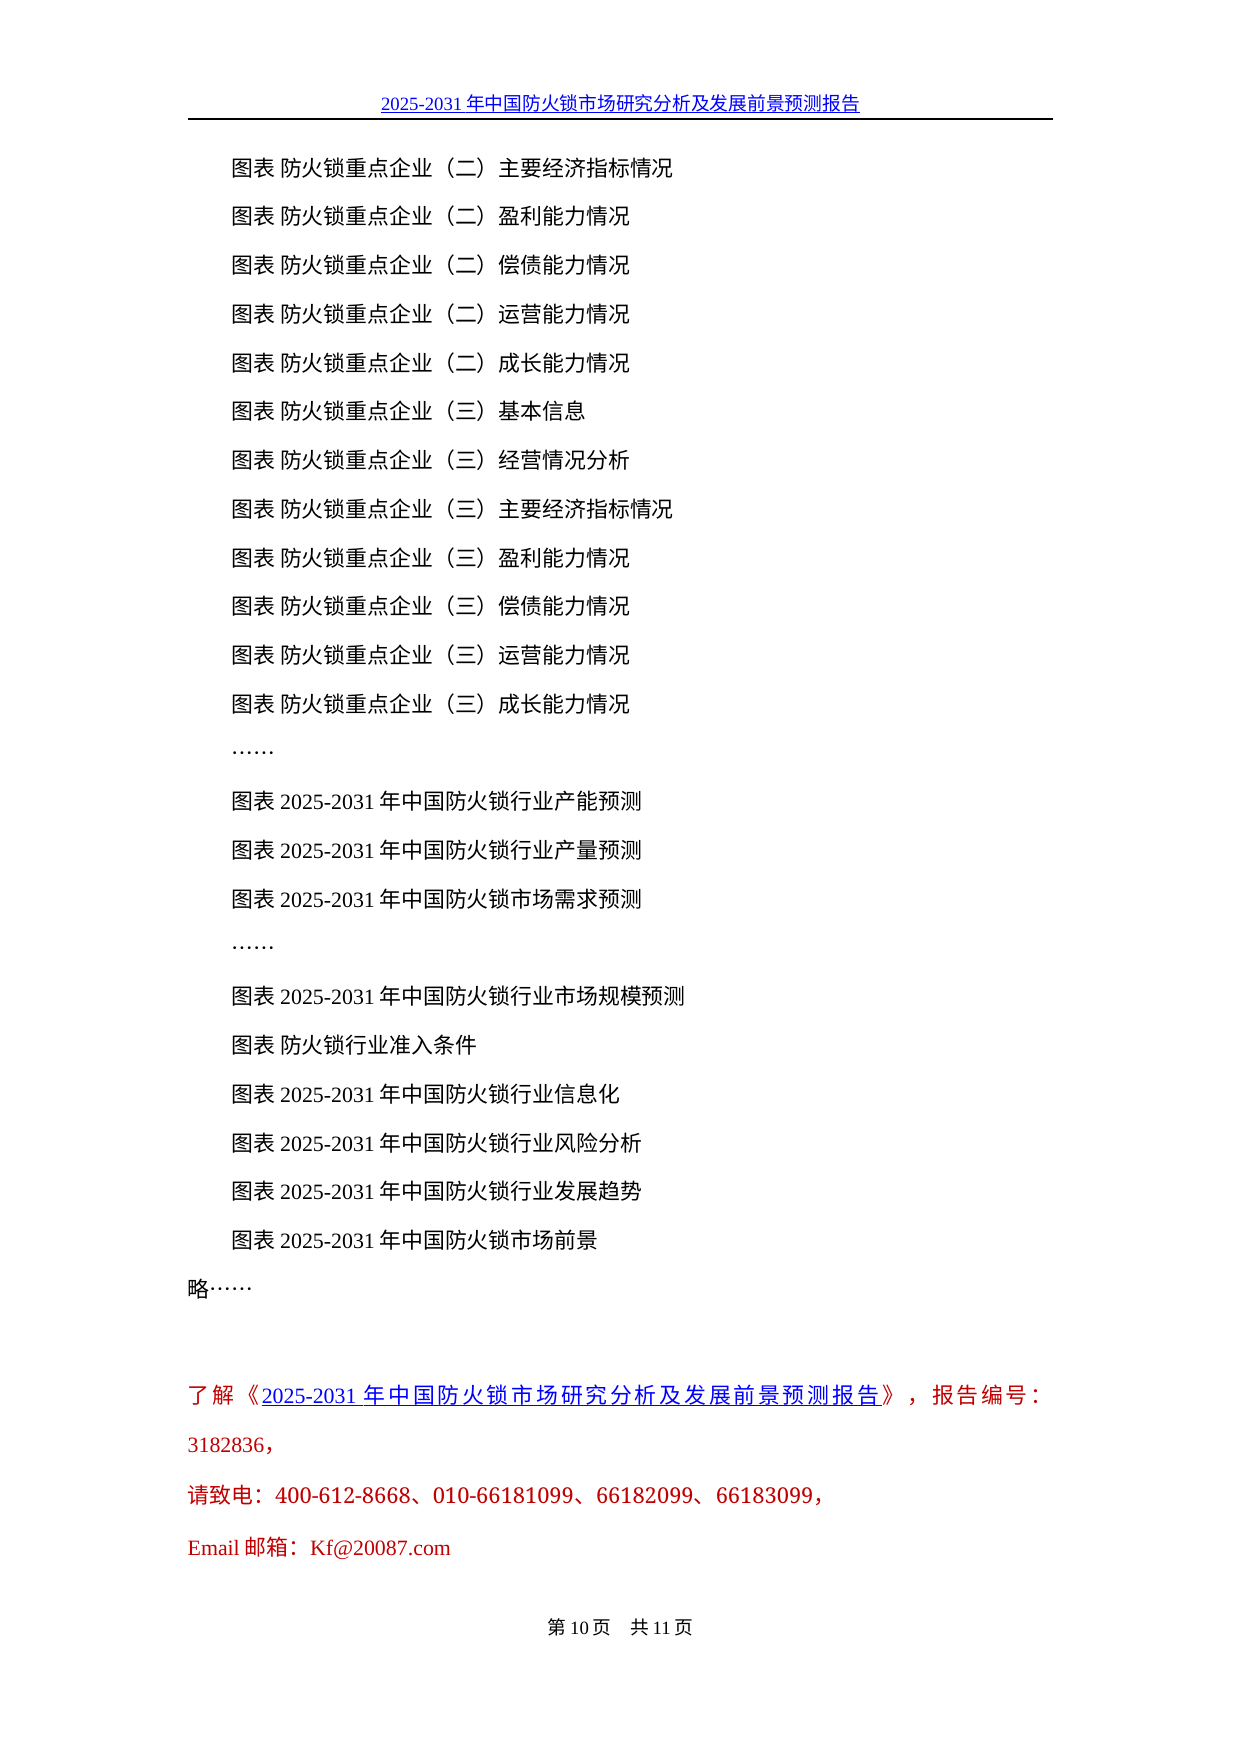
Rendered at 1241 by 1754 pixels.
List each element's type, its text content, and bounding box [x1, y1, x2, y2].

text 请致电：400-612-8668、010-66181099、66182099、66183099， [187, 1478, 1053, 1511]
text Email邮箱：Kf@20087.com [187, 1530, 1053, 1562]
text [187, 150, 1053, 1304]
text 了解《2025-2031年中国防火锁市场研究分析及发展前景预测报告》，报告编号：3182836， [187, 1378, 1053, 1459]
